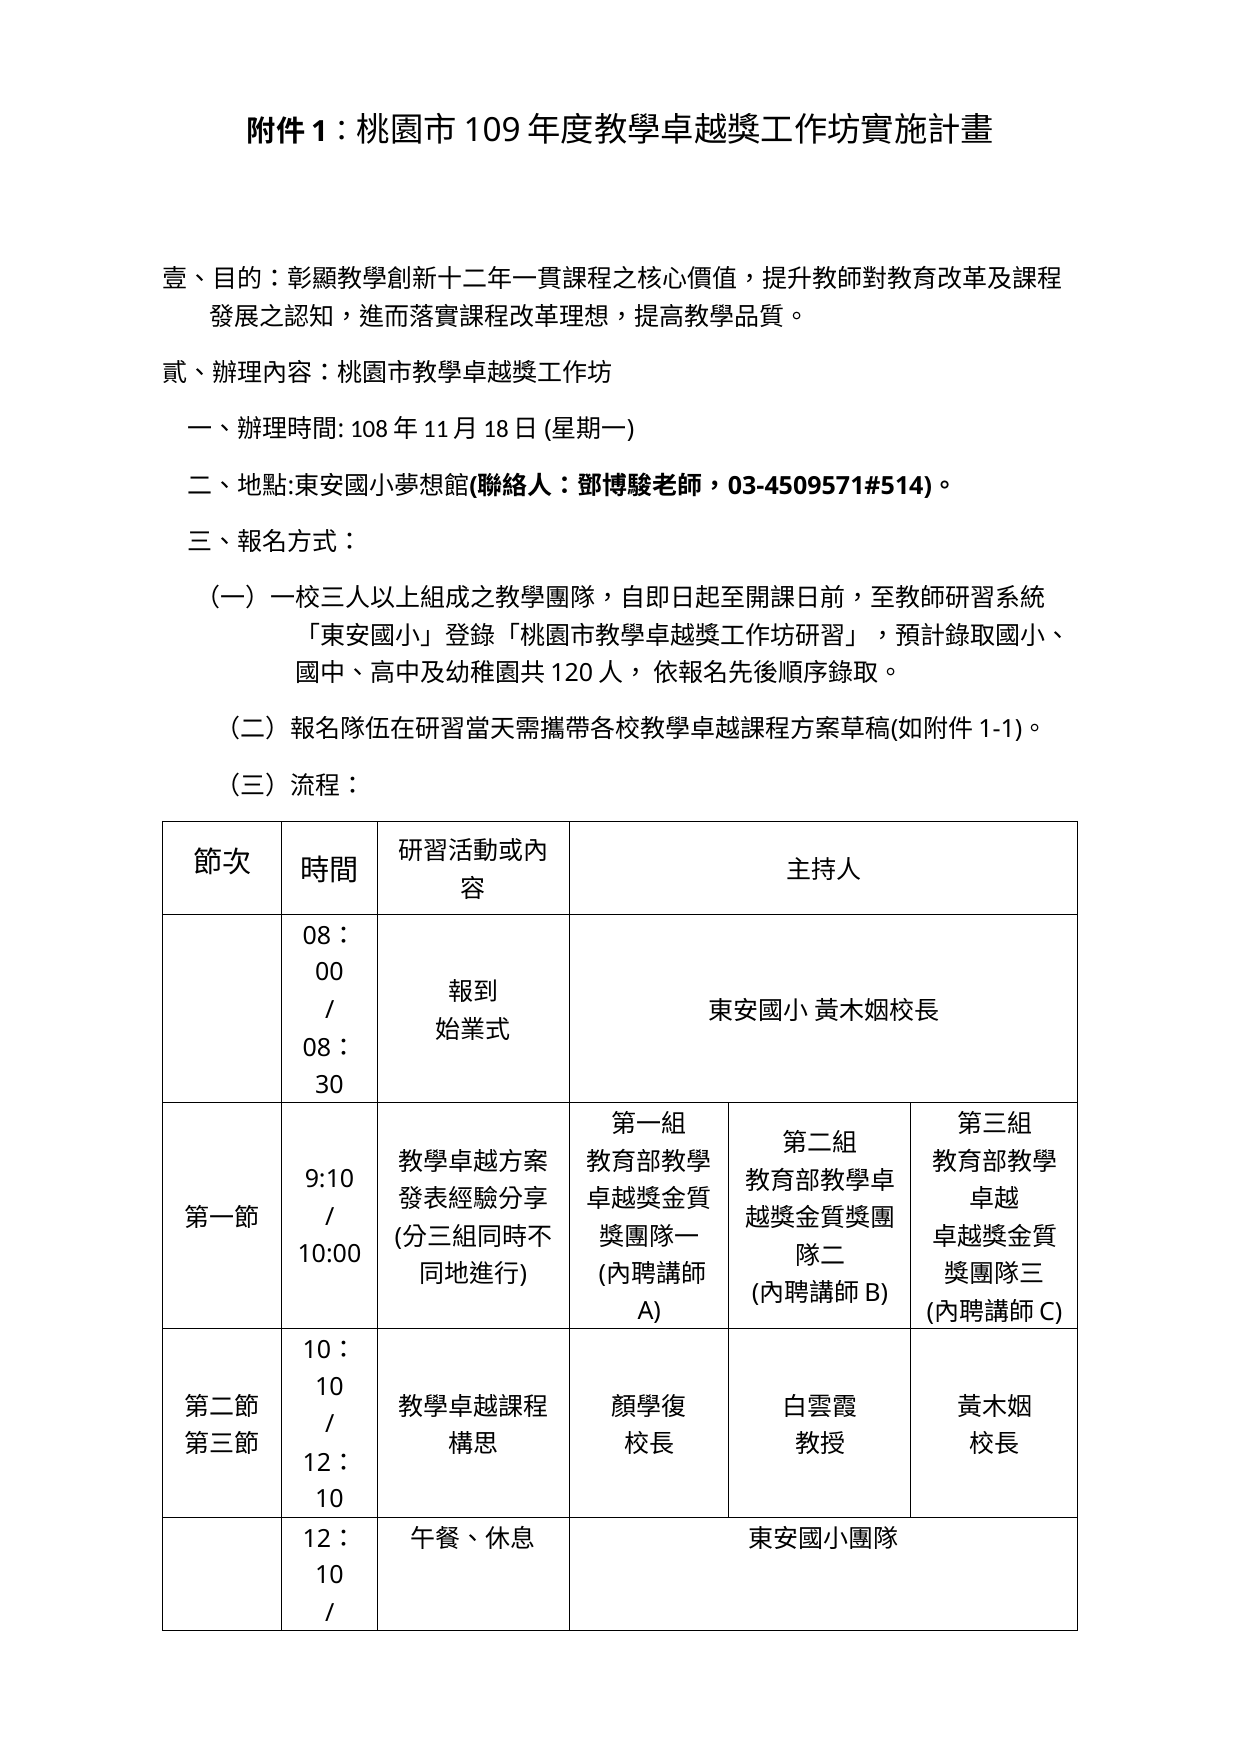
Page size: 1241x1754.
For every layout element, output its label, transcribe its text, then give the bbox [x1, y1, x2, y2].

table_cell 白雲霞 教授 [729, 1329, 910, 1517]
table_header 主持人 [570, 822, 1077, 914]
table_cell 黃木姻 校長 [911, 1329, 1077, 1517]
table_cell 第二節 第三節 [163, 1329, 281, 1517]
text （一）一校三人以上組成之教學團隊，自即日起至開課日前，至教師研習系統「東安國小」登錄「桃園市教學卓越獎工作坊研習」，預計錄取國小、國中、高中及幼稚園共120人， 依報名先後順序錄取。 [162, 577, 1078, 689]
table_cell 教學卓越方案 發表經驗分享 (分三組同時不同地進行) [378, 1103, 569, 1328]
text 一、辦理時間: 108年11月18日 (星期一) [187, 408, 1078, 446]
text 壹、目的：彰顯教學創新十二年一貫課程之核心價值，提升教師對教育改革及課程發展之認知，進而落實課程改革理想，提高教學品質。 [162, 258, 1078, 333]
table_cell 午餐、休息 [378, 1518, 569, 1630]
text （二）報名隊伍在研習當天需攜帶各校教學卓越課程方案草稿(如附件1-1)。 [196, 708, 1078, 746]
text 附件1：桃園市109年度教學卓越獎工作坊實施計畫 [162, 89, 1078, 164]
text 貳、辦理內容：桃園市教學卓越獎工作坊 [162, 352, 1078, 389]
text （三）流程： [162, 764, 1078, 802]
table_cell 第一節 [163, 1103, 281, 1328]
table_cell 12：10 / 13：00 [282, 1518, 377, 1630]
table_cell 東安國小團隊 [570, 1518, 1077, 1630]
table_cell [163, 915, 281, 1102]
table_cell 報到 始業式 [378, 915, 569, 1102]
table_cell 第三組 教育部教學卓越 卓越獎金質獎團隊三 (內聘講師C) [911, 1103, 1077, 1328]
table_cell 教學卓越課程構思 [378, 1329, 569, 1517]
table_cell 10：10 / 12：10 [282, 1329, 377, 1517]
table_header 節次 [163, 822, 281, 914]
text 三、報名方式： [162, 521, 1078, 558]
table_cell 9:10 / 10:00 [282, 1103, 377, 1328]
table_header 時間 [282, 822, 377, 914]
table_cell 第二組 教育部教學卓越獎金質獎團隊二 (內聘講師B) [729, 1103, 910, 1328]
table_cell 第一組 教育部教學 卓越獎金質獎團隊一 (內聘講師A) [570, 1103, 728, 1328]
table_cell 08：00 / 08：30 [282, 915, 377, 1102]
table_cell 東安國小 黃木姻校長 [570, 915, 1077, 1102]
table_header 研習活動或內容 [378, 822, 569, 914]
text 二、地點:東安國小夢想館(聯絡人：鄧博駿老師，03-4509571#514)。 [187, 464, 1078, 502]
table_cell [163, 1518, 281, 1630]
table_cell 顏學復 校長 [570, 1329, 728, 1517]
